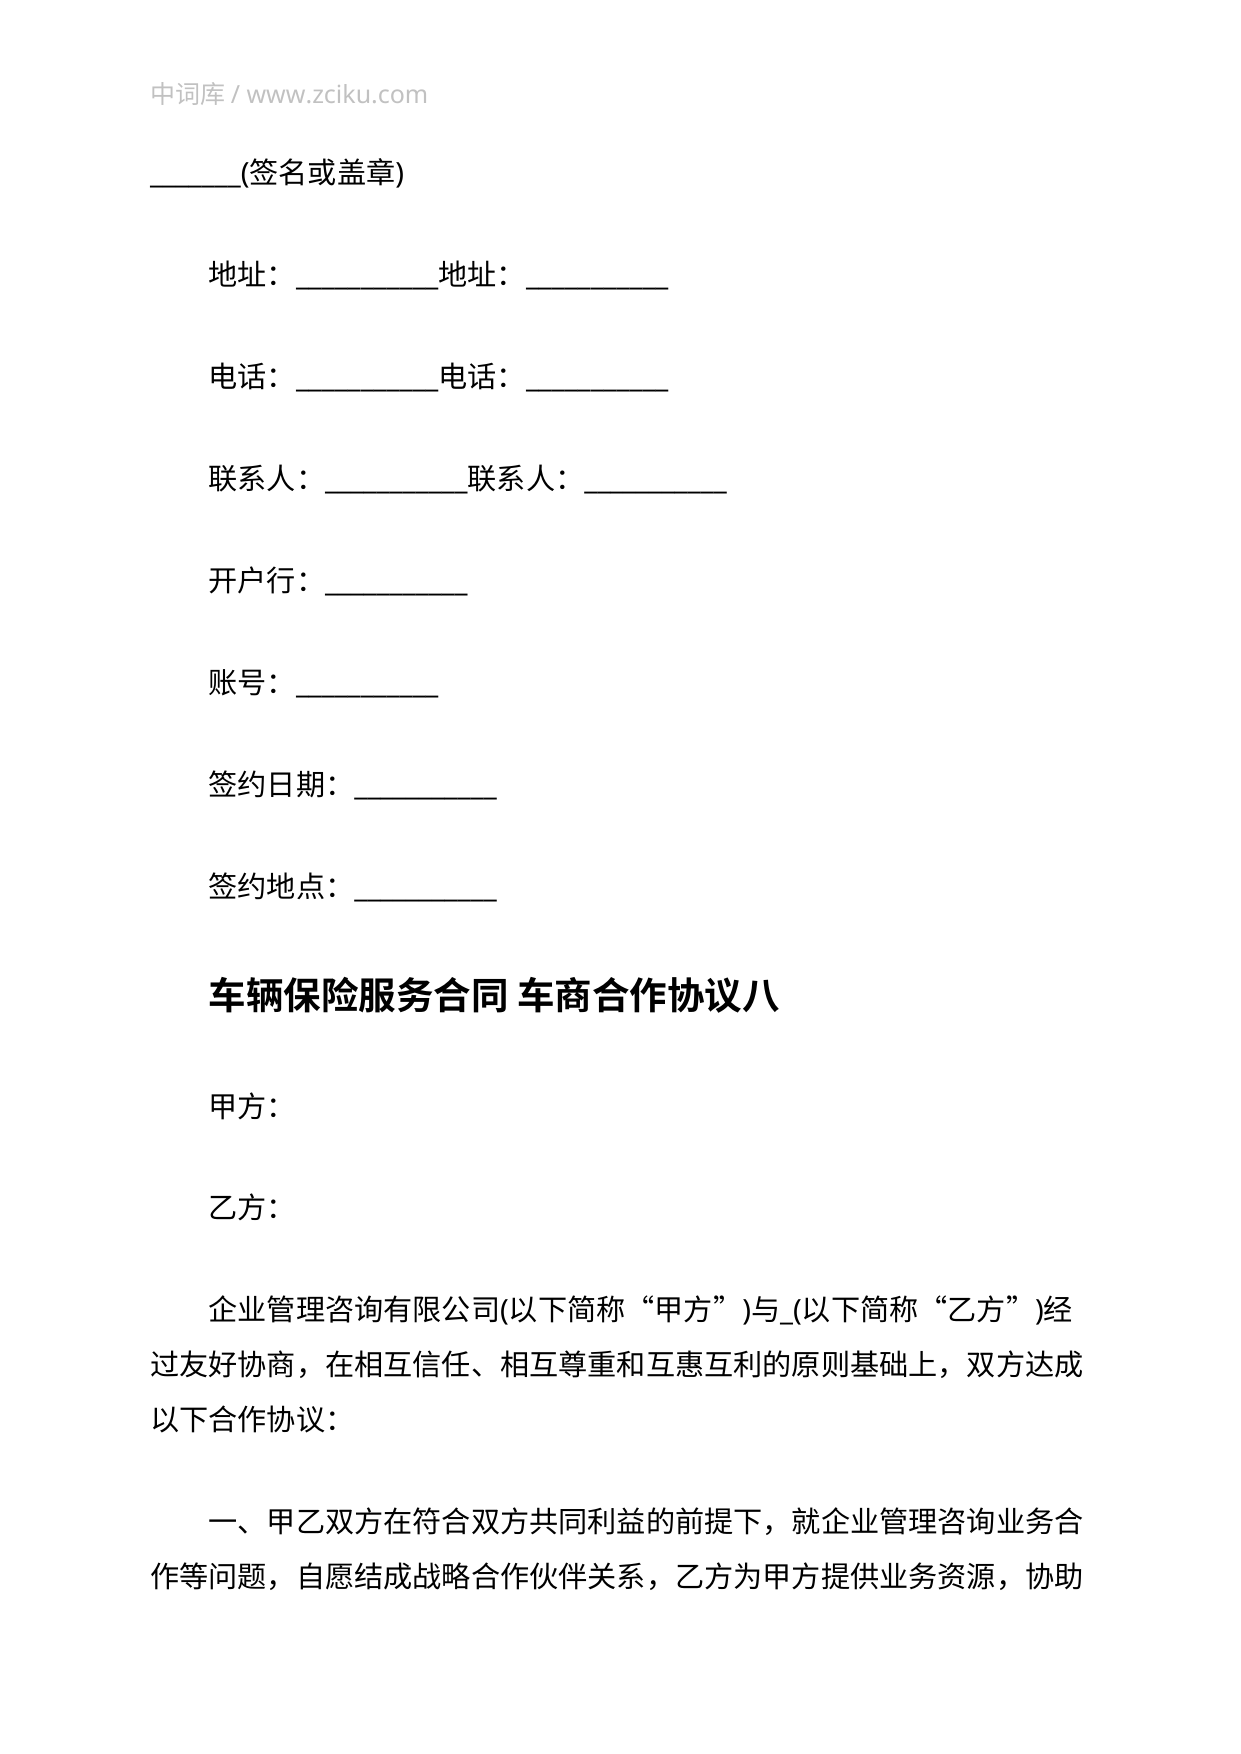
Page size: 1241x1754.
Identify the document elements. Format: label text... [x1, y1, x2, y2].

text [150, 1498, 1090, 1596]
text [150, 150, 1090, 192]
text 签约日期：___________ [150, 762, 1090, 804]
text 车辆保险服务合同 车商合作协议八 [150, 966, 1090, 1020]
text 企业管理咨询有限公司(以下简称“甲方”)与_(以下简称“乙方”)经过友好协商，在相互信任、相互尊重和互惠互利的原则基础上，双方达成以下合作协议： [150, 1287, 1090, 1439]
text 电话：___________电话：___________ [150, 354, 1090, 396]
text 乙方： [150, 1185, 1090, 1227]
text 联系人：___________联系人：___________ [150, 456, 1090, 498]
text 地址：___________地址：___________ [150, 252, 1090, 294]
text 开户行：___________ [150, 558, 1090, 600]
text 账号：___________ [150, 660, 1090, 702]
text 甲方： [150, 1083, 1090, 1126]
text 签约地点：___________ [150, 864, 1090, 906]
